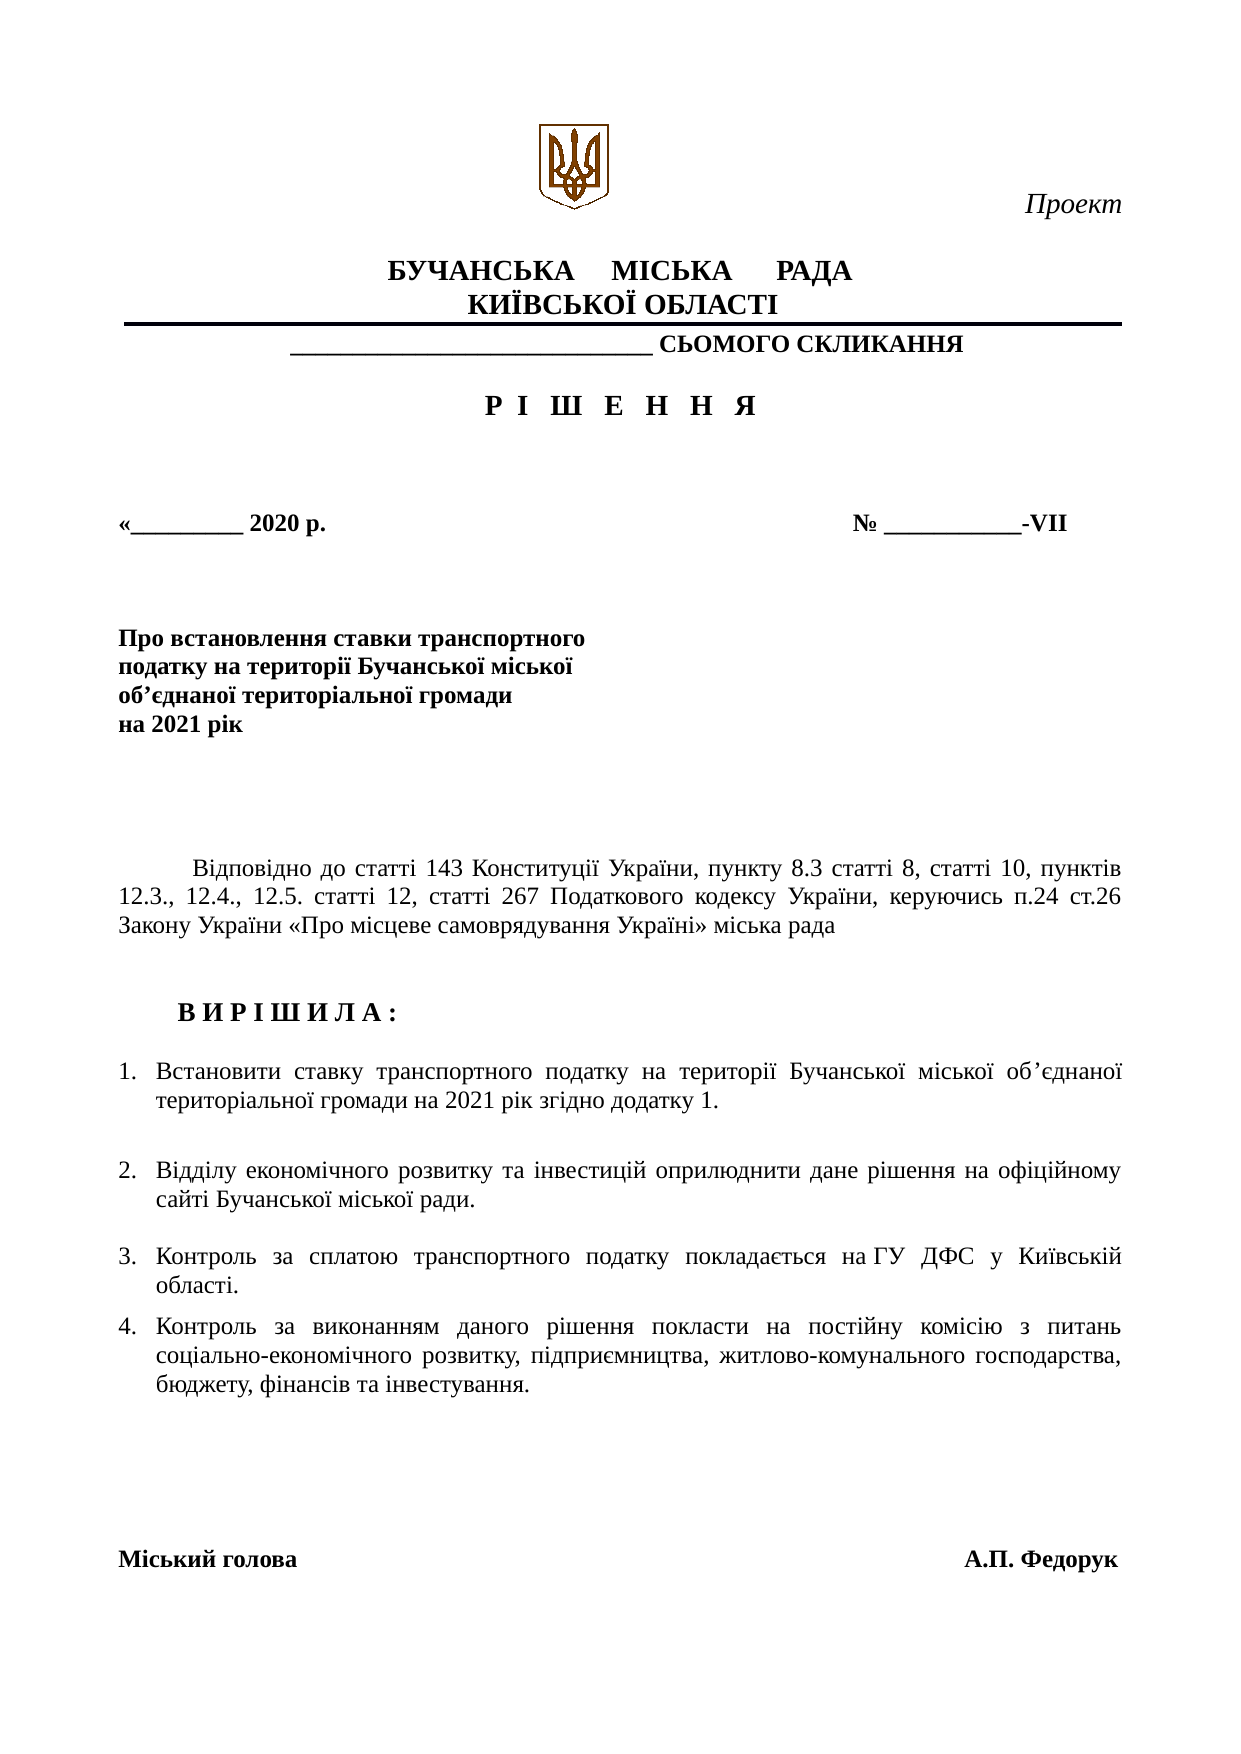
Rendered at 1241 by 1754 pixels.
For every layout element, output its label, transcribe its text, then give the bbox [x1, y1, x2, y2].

text «_________ 2020 р. № ___________-VІІ [118, 508, 1122, 536]
list Встановити ставку транспортного податку на території Бучанської міської об’єднаної територіальної громади на 2021 рік згідно додатку 1. [118, 1056, 1122, 1114]
text Відповідно до статті 143 Конституції України, пункту 8.3 статті 8, статті 10, пунктів 12.3., 12.4., 12.5. статті 12, статті 267 Податкового кодексу України, керуючись п.24 ст.26 Закону України «Про місцеве самоврядування Україні» міська рада [118, 853, 1122, 939]
text Міський голова А.П. Федорук [118, 1544, 1122, 1573]
text В И Р І Ш И Л А : [118, 996, 1122, 1028]
text податку на території Бучанської міської [118, 651, 1122, 680]
text Про встановлення ставки транспортного [118, 623, 1122, 651]
list Відділу економічного розвитку та інвестицій оприлюднити дане рішення на офіційному сайті Бучанської міської ради. [118, 1155, 1122, 1213]
list Контроль за сплатою транспортного податку покладається на ГУ ДФС у Київській області. [118, 1241, 1122, 1299]
text Проект [118, 118, 1122, 220]
picture [532, 118, 617, 214]
text Р І Ш Е Н Н Я [118, 388, 1122, 421]
text КИЇВСЬКОЇ ОБЛАСТІ [123, 287, 1122, 326]
text об’єднаної територіальної громади [118, 680, 1122, 709]
text _____________________________ СЬОМОГО СКЛИКАННЯ [118, 326, 1122, 359]
text БУЧАНСЬКА МІСЬКА РАДА [118, 253, 1122, 287]
list Контроль за виконанням даного рішення покласти на постійну комісію з питань соціально-економічного розвитку, підприємництва, житлово-комунального господарства, бюджету, фінансів та інвестування. [118, 1311, 1122, 1398]
text на 2021 рік [118, 709, 1122, 738]
